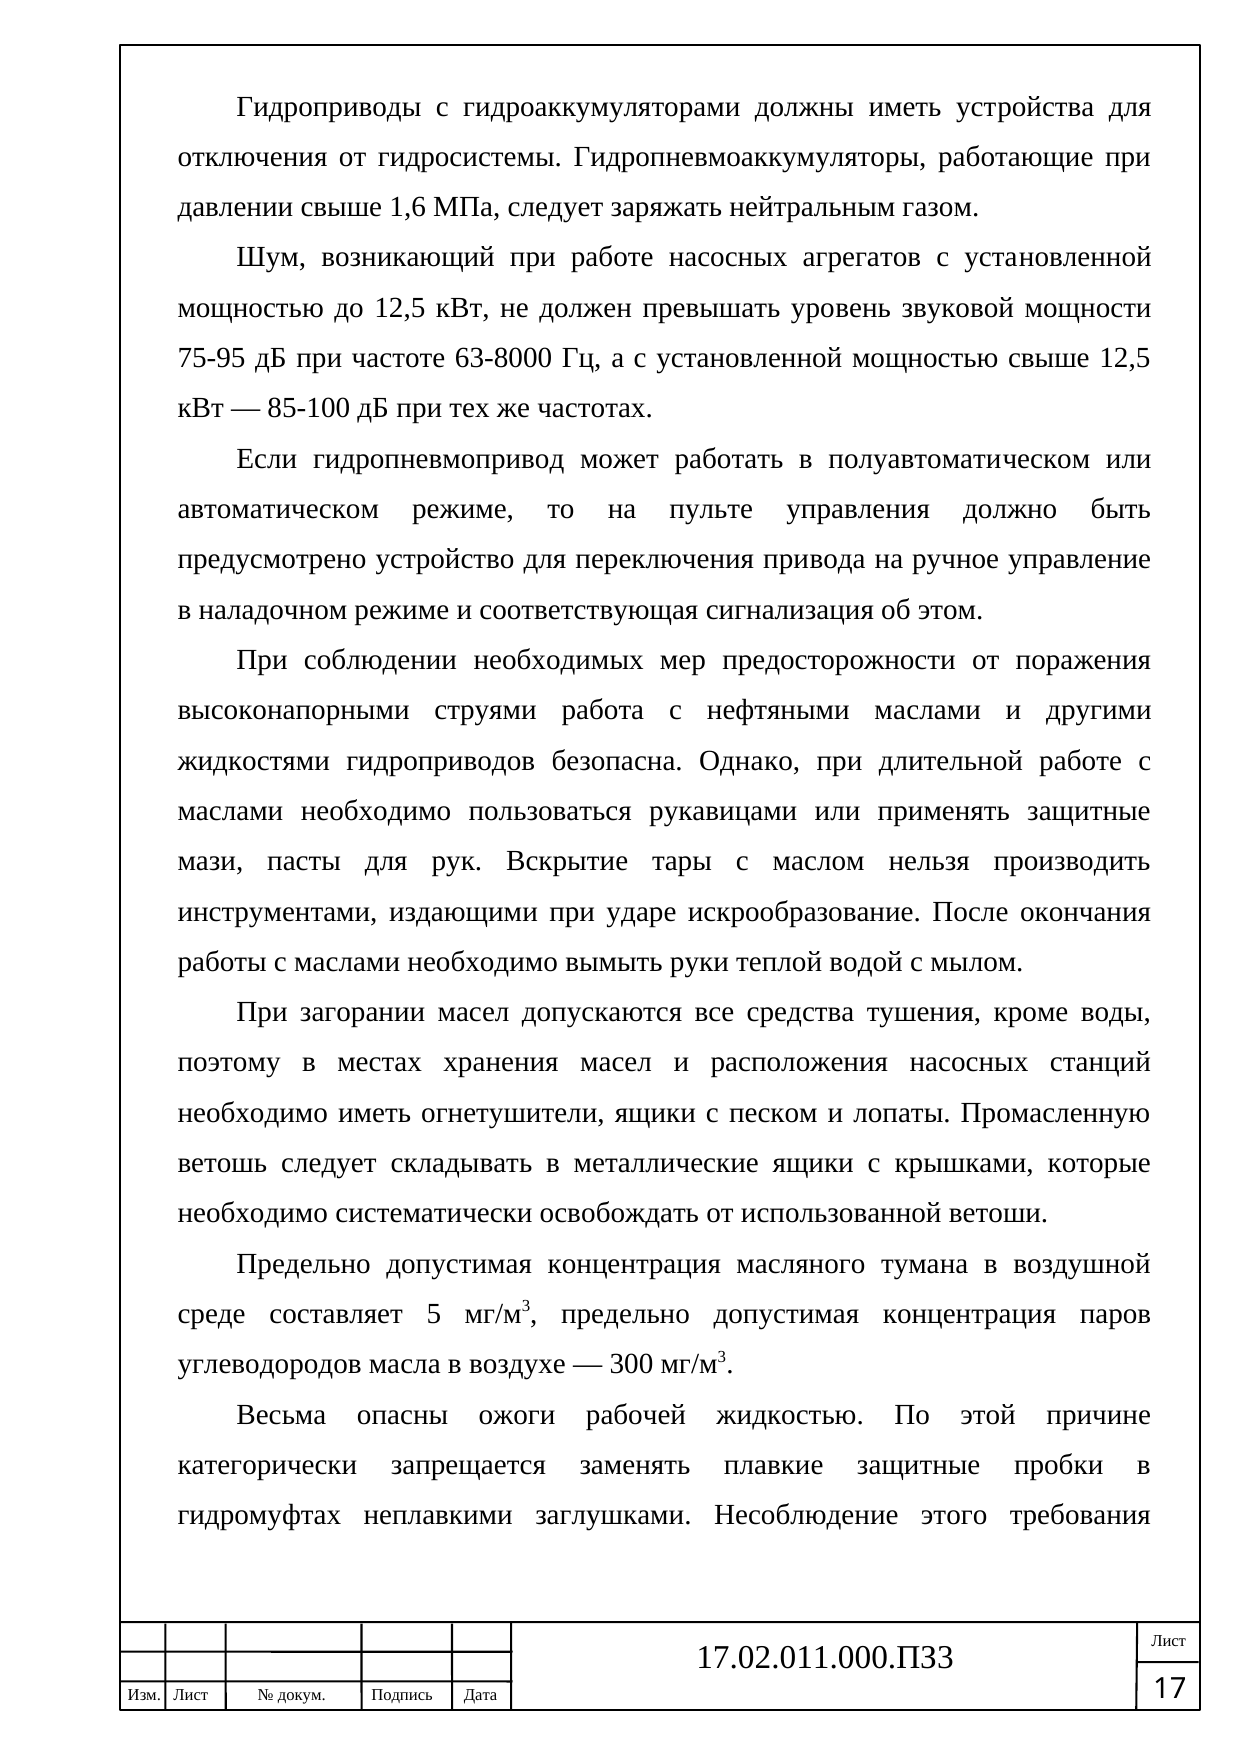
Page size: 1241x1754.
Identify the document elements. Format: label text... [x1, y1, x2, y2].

text Если гидропневмопривод может работать в полуавтоматическом или автоматическом режиме, то на пульте управления должно быть предусмотрено устройство для переключения привода на ручное управление в наладочном режиме и соответствующая сигнализация об этом. [177, 441, 1152, 625]
text Предельно допустимая концентрация масляного тумана в воздушной среде составляет 5 мг/м3, предельно допустимая концентрация паров углеводородов масла в воздухе — 300 мг/м3. [177, 1246, 1152, 1380]
text Шум, возникающий при работе насосных агрегатов с установленной мощностью до 12,5 кВт, не должен превышать уровень звуковой мощности 75-95 дБ при частоте 63-8000 Гц, а с установленной мощностью свыше 12,5 кВт — 85-100 дБ при тех же частотах. [177, 239, 1152, 424]
text При соблюдении необходимых мер предосторожности от поражения высоконапорными струями работа с нефтяными маслами и другими жидкостями гидроприводов безопасна. Однако, при длительной работе с маслами необходимо пользоваться рукавицами или применять защитные мази, пасты для рук. Вскрытие тары с маслом нельзя производить инструментами, издающими при ударе искрообразование. После окончания работы с маслами необходимо вымыть руки теплой водой с мылом. [177, 642, 1152, 977]
text При загорании масел допускаются все средства тушения, кроме воды, поэтому в местах хранения масел и расположения насосных станций необходимо иметь огнетушители, ящики с песком и лопаты. Промасленную ветошь следует складывать в металлические ящики с крышками, которые необходимо систематически освобождать от использованной ветоши. [177, 994, 1152, 1229]
text Гидроприводы с гидроаккумуляторами должны иметь устройства для отключения от гидросистемы. Гидропневмоаккумуляторы, работающие при давлении свыше 1,6 МПа, следует заряжать нейтральным газом. [177, 89, 1152, 223]
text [177, 1397, 1152, 1531]
